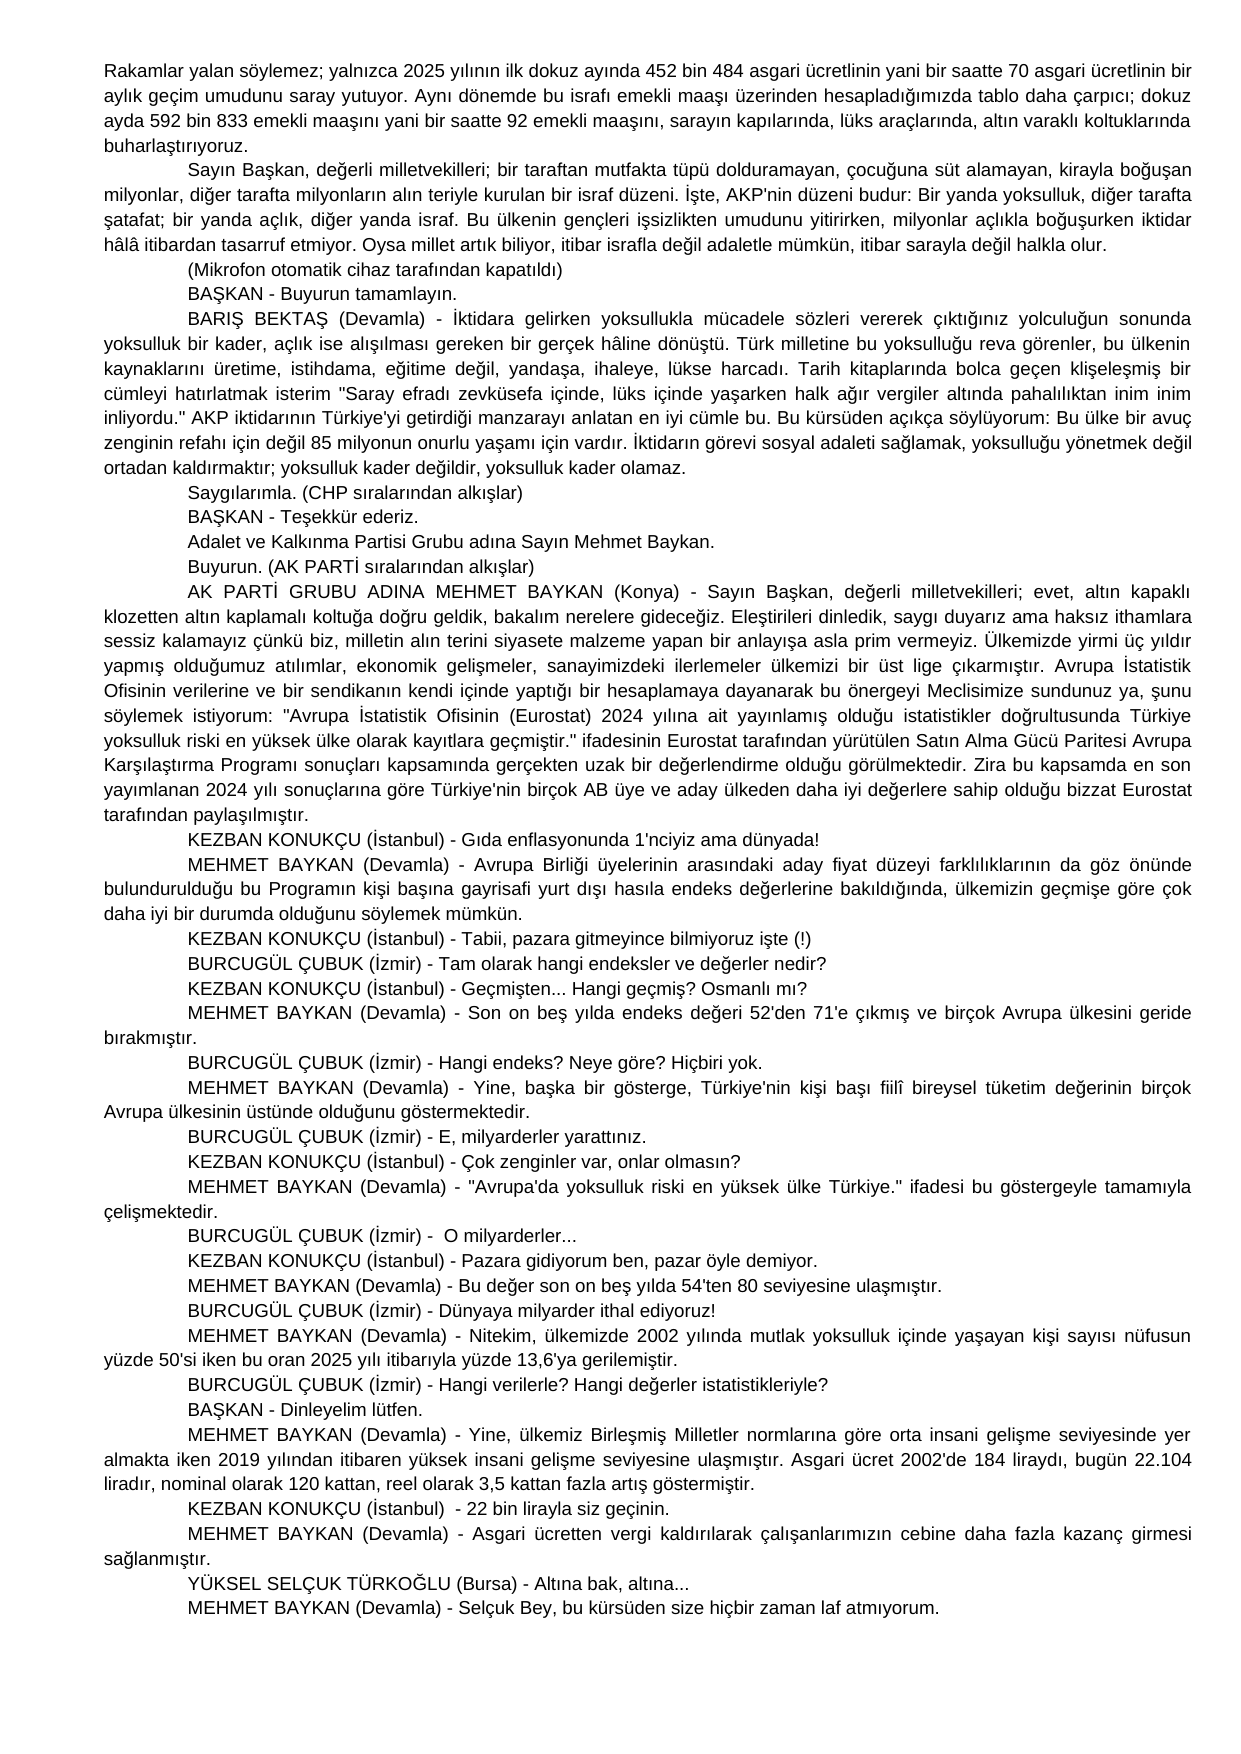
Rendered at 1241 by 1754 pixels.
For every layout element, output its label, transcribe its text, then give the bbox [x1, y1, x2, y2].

text MEHMET BAYKAN (Devamla) - "Avrupa'da yoksulluk riski en yüksek ülke Türkiye." ifadesi bu göstergeyle tamamıyla çelişmektedir. [103, 1176, 1192, 1222]
text KEZBAN KONUKÇU (İstanbul) - 22 bin lirayla siz geçinin. [103, 1498, 1192, 1519]
text MEHMET BAYKAN (Devamla) - Asgari ücretten vergi kaldırılarak çalışanlarımızın cebine daha fazla kazanç girmesi sağlanmıştır. [103, 1523, 1192, 1569]
text Buyurun. (AK PARTİ sıralarından alkışlar) [103, 556, 1192, 577]
text BURCUGÜL ÇUBUK (İzmir) - E, milyarderler yarattınız. [103, 1126, 1192, 1148]
text BURCUGÜL ÇUBUK (İzmir) - O milyarderler... [103, 1225, 1192, 1247]
text BAŞKAN - Buyurun tamamlayın. [103, 283, 1192, 305]
text MEHMET BAYKAN (Devamla) - Yine, ülkemiz Birleşmiş Milletler normlarına göre orta insani gelişme seviyesinde yer almakta iken 2019 yılından itibaren yüksek insani gelişme seviyesine ulaşmıştır. Asgari ücret 2002'de 184 liraydı, bugün 22.104 liradır, nominal olarak 120 kattan, reel olarak 3,5 kattan fazla artış göstermiştir. [103, 1423, 1192, 1495]
text MEHMET BAYKAN (Devamla) - Nitekim, ülkemizde 2002 yılında mutlak yoksulluk içinde yaşayan kişi sayısı nüfusun yüzde 50'si iken bu oran 2025 yılı itibarıyla yüzde 13,6'ya gerilemiştir. [103, 1324, 1192, 1371]
text MEHMET BAYKAN (Devamla) - Yine, başka bir gösterge, Türkiye'nin kişi başı fiilî bireysel tüketim değerinin birçok Avrupa ülkesinin üstünde olduğunu göstermektedir. [103, 1076, 1192, 1123]
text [103, 60, 1192, 156]
text KEZBAN KONUKÇU (İstanbul) - Tabii, pazara gitmeyince bilmiyoruz işte (!) [103, 928, 1192, 949]
text BURCUGÜL ÇUBUK (İzmir) - Tam olarak hangi endeksler ve değerler nedir? [103, 952, 1192, 974]
text (Mikrofon otomatik cihaz tarafından kapatıldı) [103, 258, 1192, 280]
text KEZBAN KONUKÇU (İstanbul) - Geçmişten... Hangi geçmiş? Osmanlı mı? [103, 977, 1192, 999]
text BURCUGÜL ÇUBUK (İzmir) - Hangi verilerle? Hangi değerler istatistikleriyle? [103, 1374, 1192, 1396]
text AK PARTİ GRUBU ADINA MEHMET BAYKAN (Konya) - Sayın Başkan, değerli milletvekilleri; evet, altın kapaklı klozetten altın kaplamalı koltuğa doğru geldik, bakalım nerelere gideceğiz. Eleştirileri dinledik, saygı duyarız ama haksız ithamlara sessiz kalamayız çünkü biz, milletin alın terini siyasete malzeme yapan bir anlayışa asla prim vermeyiz. Ülkemizde yirmi üç yıldır yapmış olduğumuz atılımlar, ekonomik gelişmeler, sanayimizdeki ilerlemeler ülkemizi bir üst lige çıkarmıştır. Avrupa İstatistik Ofisinin verilerine ve bir sendikanın kendi içinde yaptığı bir hesaplamaya dayanarak bu önergeyi Meclisimize sundunuz ya, şunu söylemek istiyorum: "Avrupa İstatistik Ofisinin (Eurostat) 2024 yılına ait yayınlamış olduğu istatistikler doğrultusunda Türkiye yoksulluk riski en yüksek ülke olarak kayıtlara geçmiştir." ifadesinin Eurostat tarafından yürütülen Satın Alma Gücü Paritesi Avrupa Karşılaştırma Programı sonuçları kapsamında gerçekten uzak bir değerlendirme olduğu görülmektedir. Zira bu kapsamda en son yayımlanan 2024 yılı sonuçlarına göre Türkiye'nin birçok AB üye ve aday ülkeden daha iyi değerlere sahip olduğu bizzat Eurostat tarafından paylaşılmıştır. [103, 581, 1192, 825]
text BARIŞ BEKTAŞ (Devamla) - İktidara gelirken yoksullukla mücadele sözleri vererek çıktığınız yolculuğun sonunda yoksulluk bir kader, açlık ise alışılması gereken bir gerçek hâline dönüştü. Türk milletine bu yoksulluğu reva görenler, bu ülkenin kaynaklarını üretime, istihdama, eğitime değil, yandaşa, ihaleye, lükse harcadı. Tarih kitaplarında bolca geçen klişeleşmiş bir cümleyi hatırlatmak isterim "Saray efradı zevküsefa içinde, lüks içinde yaşarken halk ağır vergiler altında pahalılıktan inim inim inliyordu." AKP iktidarının Türkiye'yi getirdiği manzarayı anlatan en iyi cümle bu. Bu kürsüden açıkça söylüyorum: Bu ülke bir avuç zenginin refahı için değil 85 milyonun onurlu yaşamı için vardır. İktidarın görevi sosyal adaleti sağlamak, yoksulluğu yönetmek değil ortadan kaldırmaktır; yoksulluk kader değildir, yoksulluk kader olamaz. [103, 308, 1192, 478]
text MEHMET BAYKAN (Devamla) - Selçuk Bey, bu kürsüden size hiçbir zaman laf atmıyorum. [103, 1597, 1192, 1619]
text MEHMET BAYKAN (Devamla) - Son on beş yılda endeks değeri 52'den 71'e çıkmış ve birçok Avrupa ülkesini geride bırakmıştır. [103, 1002, 1192, 1048]
text BAŞKAN - Teşekkür ederiz. [103, 506, 1192, 528]
text BURCUGÜL ÇUBUK (İzmir) - Dünyaya milyarder ithal ediyoruz! [103, 1299, 1192, 1321]
text BAŞKAN - Dinleyelim lütfen. [103, 1399, 1192, 1420]
text KEZBAN KONUKÇU (İstanbul) - Gıda enflasyonunda 1'nciyiz ama dünyada! [103, 828, 1192, 850]
text Sayın Başkan, değerli milletvekilleri; bir taraftan mutfakta tüpü dolduramayan, çocuğuna süt alamayan, kirayla boğuşan milyonlar, diğer tarafta milyonların alın teriyle kurulan bir israf düzeni. İşte, AKP'nin düzeni budur: Bir yanda yoksulluk, diğer tarafta şatafat; bir yanda açlık, diğer yanda israf. Bu ülkenin gençleri işsizlikten umudunu yitirirken, milyonlar açlıkla boğuşurken iktidar hâlâ itibardan tasarruf etmiyor. Oysa millet artık biliyor, itibar israfla değil adaletle mümkün, itibar sarayla değil halkla olur. [103, 159, 1192, 255]
text BURCUGÜL ÇUBUK (İzmir) - Hangi endeks? Neye göre? Hiçbiri yok. [103, 1052, 1192, 1073]
text KEZBAN KONUKÇU (İstanbul) - Çok zenginler var, onlar olmasın? [103, 1151, 1192, 1172]
text YÜKSEL SELÇUK TÜRKOĞLU (Bursa) - Altına bak, altına... [103, 1572, 1192, 1594]
text KEZBAN KONUKÇU (İstanbul) - Pazara gidiyorum ben, pazar öyle demiyor. [103, 1250, 1192, 1272]
text MEHMET BAYKAN (Devamla) - Avrupa Birliği üyelerinin arasındaki aday fiyat düzeyi farklılıklarının da göz önünde bulundurulduğu bu Programın kişi başına gayrisafi yurt dışı hasıla endeks değerlerine bakıldığında, ülkemizin geçmişe göre çok daha iyi bir durumda olduğunu söylemek mümkün. [103, 853, 1192, 924]
text Saygılarımla. (CHP sıralarından alkışlar) [103, 481, 1192, 503]
text Adalet ve Kalkınma Partisi Grubu adına Sayın Mehmet Baykan. [103, 531, 1192, 553]
text MEHMET BAYKAN (Devamla) - Bu değer son on beş yılda 54'ten 80 seviyesine ulaşmıştır. [103, 1275, 1192, 1296]
